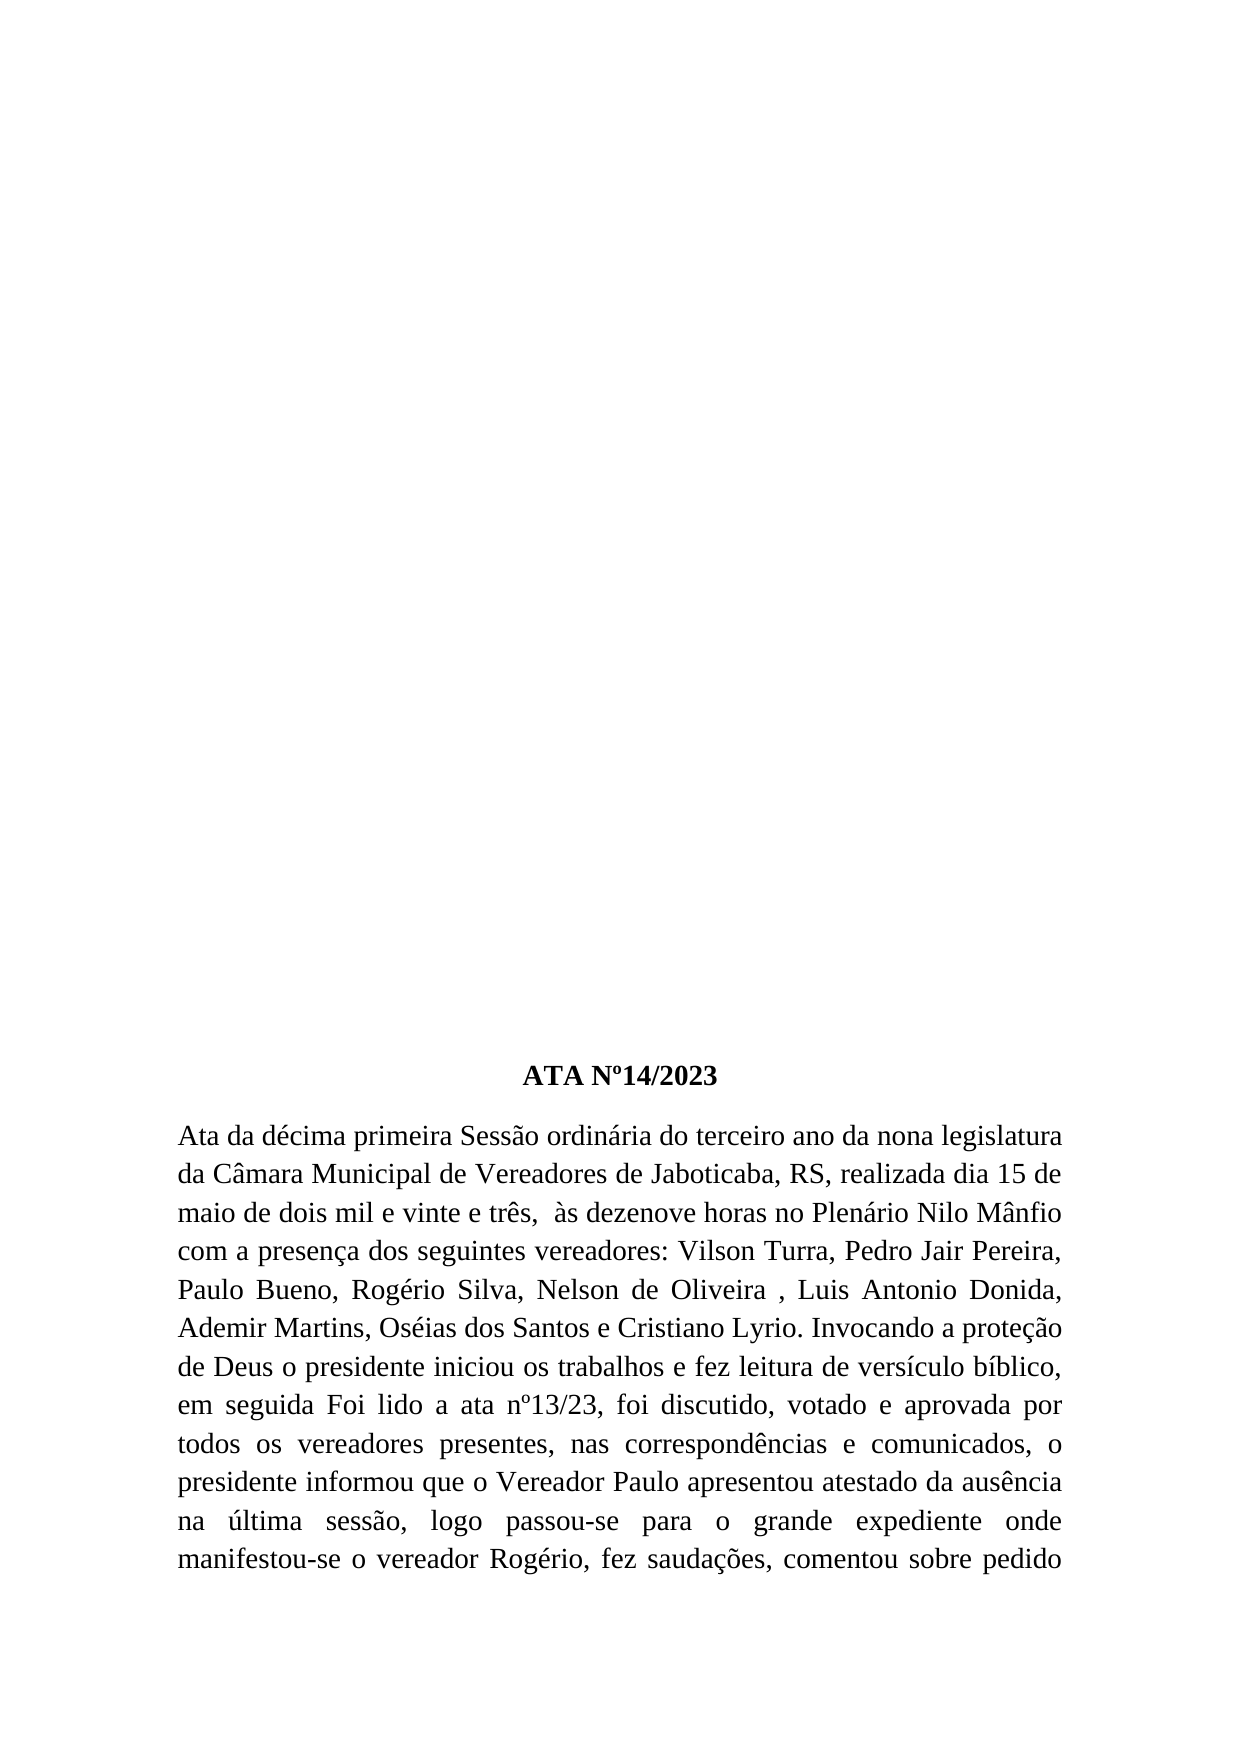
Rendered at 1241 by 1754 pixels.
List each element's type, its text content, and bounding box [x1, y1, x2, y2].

text ATA Nº14/2023 [177, 1058, 1063, 1092]
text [177, 1118, 1063, 1575]
